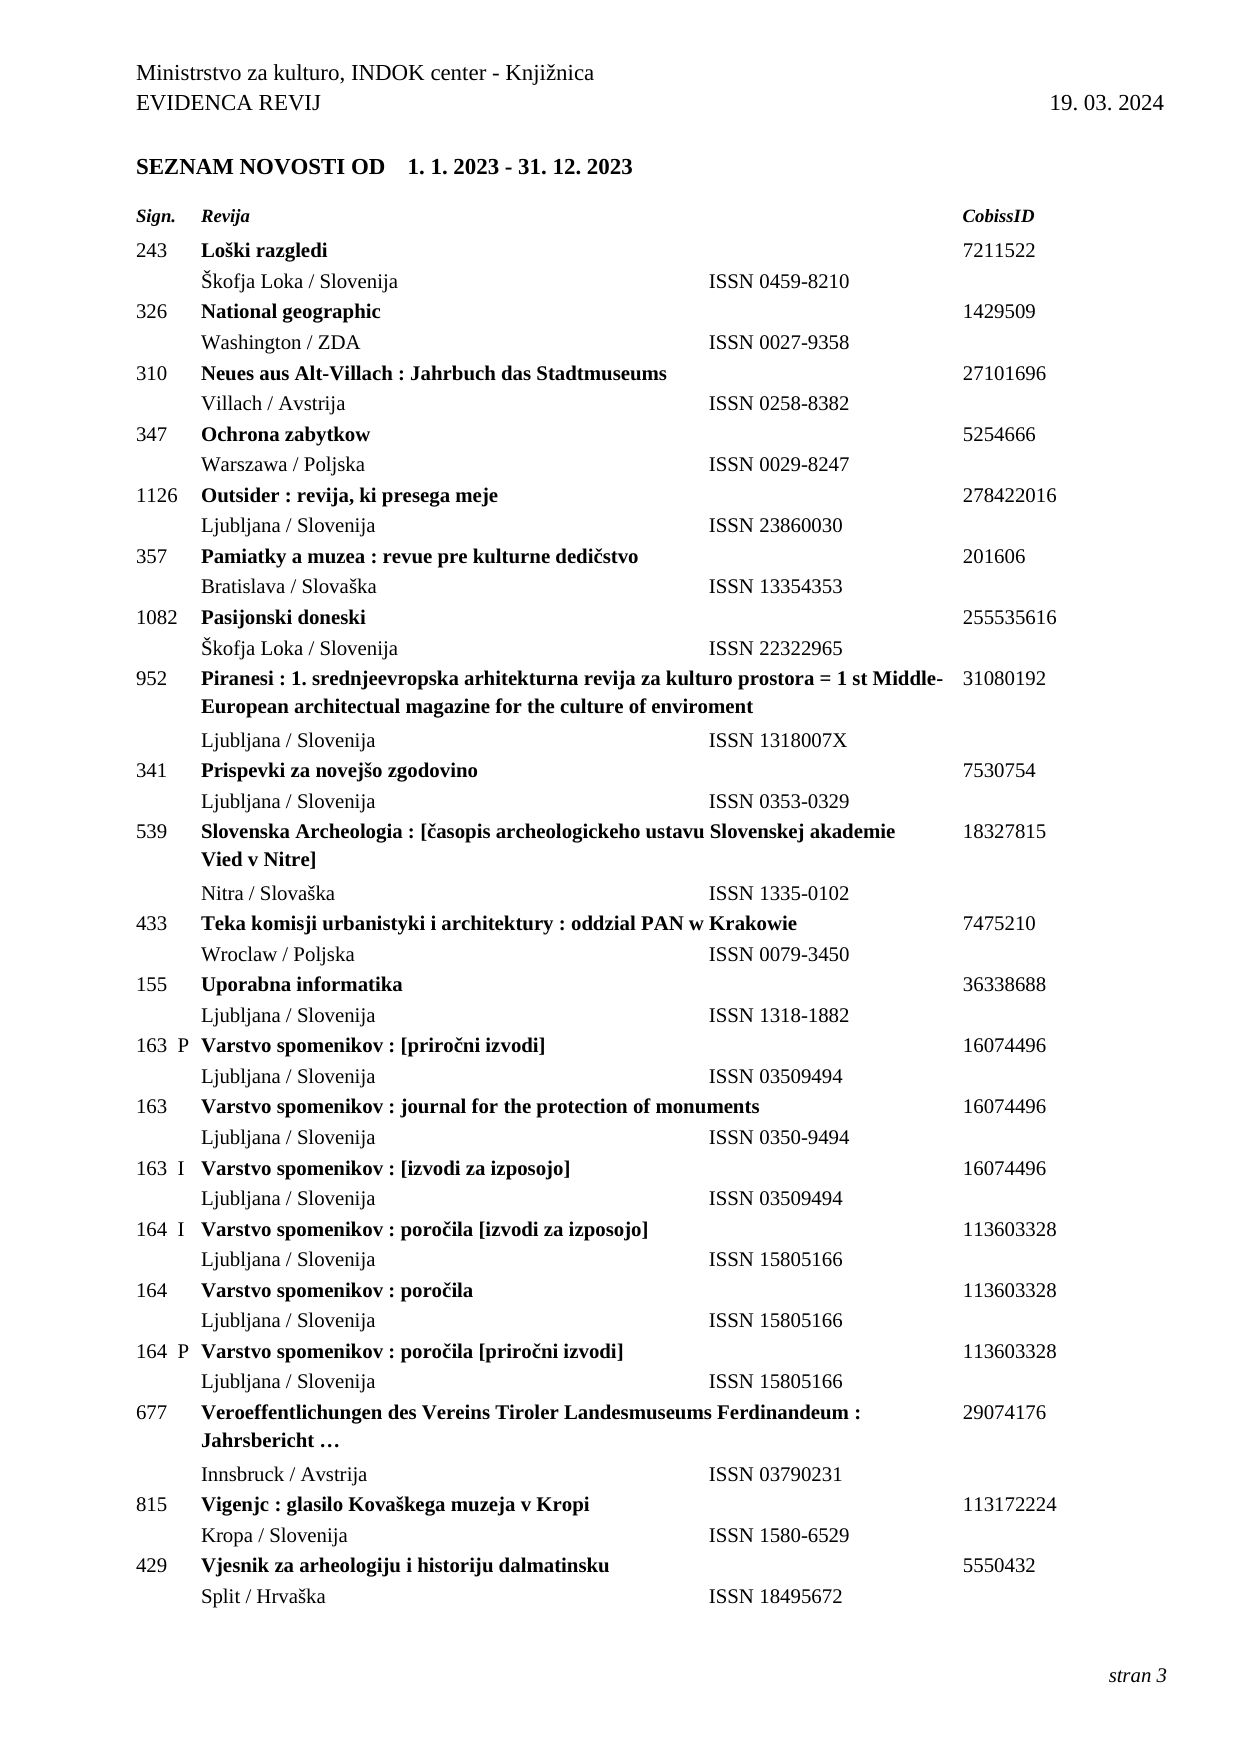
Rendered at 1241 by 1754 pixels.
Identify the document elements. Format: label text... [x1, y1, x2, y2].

text Sign. Revija CobissID [136, 205, 1181, 226]
text 341 Prispevki za novejšo zgodovino 7530754 [136, 758, 1181, 782]
text 163 Varstvo spomenikov : journal for the protection of monuments 16074496 [136, 1094, 1181, 1118]
text 347 Ochrona zabytkow 5254666 [136, 421, 1181, 446]
text 164 Varstvo spomenikov : poročila 113603328 [136, 1277, 1181, 1302]
text Kropa / Slovenija ISSN 1580-6529 [136, 1523, 1181, 1547]
text Jahrsbericht … [136, 1428, 1181, 1452]
text Innsbruck / Avstrija ISSN 03790231 [136, 1462, 1181, 1486]
text 539 Slovenska Archeologia : [časopis archeologickeho ustavu Slovenskej akademie 18327815 [136, 819, 1181, 843]
text Warszawa / Poljska ISSN 0029-8247 [136, 452, 1181, 476]
text Ministrstvo za kulturo, INDOK center - Knjižnica [136, 59, 1181, 85]
text Ljubljana / Slovenija ISSN 23860030 [136, 513, 1181, 537]
text Ljubljana / Slovenija ISSN 15805166 [136, 1308, 1181, 1332]
text Ljubljana / Slovenija ISSN 15805166 [136, 1369, 1181, 1393]
text 1082 Pasijonski doneski 255535616 [136, 604, 1181, 629]
text SEZNAM NOVOSTI OD 1. 1. 2023 - 31. 12. 2023 [136, 153, 1181, 179]
text Ljubljana / Slovenija ISSN 1318-1882 [136, 1003, 1181, 1027]
text 310 Neues aus Alt-Villach : Jahrbuch das Stadtmuseums 27101696 [136, 360, 1181, 384]
text 815 Vigenjc : glasilo Kovaškega muzeja v Kropi 113172224 [136, 1492, 1181, 1516]
text Ljubljana / Slovenija ISSN 15805166 [136, 1247, 1181, 1271]
text Washington / ZDA ISSN 0027-9358 [136, 330, 1181, 354]
text Škofja Loka / Slovenija ISSN 22322965 [136, 636, 1181, 659]
text Bratislava / Slovaška ISSN 13354353 [136, 574, 1181, 598]
text 163 P Varstvo spomenikov : [priročni izvodi] 16074496 [136, 1033, 1181, 1057]
text 164 P Varstvo spomenikov : poročila [priročni izvodi] 113603328 [136, 1338, 1181, 1363]
text 1126 Outsider : revija, ki presega meje 278422016 [136, 482, 1181, 507]
text 243 Loški razgledi 7211522 [136, 238, 1181, 262]
text 677 Veroeffentlichungen des Vereins Tiroler Landesmuseums Ferdinandeum : 29074176 [136, 1399, 1181, 1424]
text Wroclaw / Poljska ISSN 0079-3450 [136, 942, 1181, 966]
text Ljubljana / Slovenija ISSN 03509494 [136, 1186, 1181, 1210]
text 155 Uporabna informatika 36338688 [136, 972, 1181, 996]
text 326 National geographic 1429509 [136, 299, 1181, 323]
text Ljubljana / Slovenija ISSN 03509494 [136, 1064, 1181, 1088]
text European architectual magazine for the culture of enviroment [136, 694, 1181, 718]
text 164 I Varstvo spomenikov : poročila [izvodi za izposojo] 113603328 [136, 1216, 1181, 1241]
text Ljubljana / Slovenija ISSN 1318007X [136, 728, 1181, 752]
text 429 Vjesnik za arheologiju i historiju dalmatinsku 5550432 [136, 1553, 1181, 1577]
text Škofja Loka / Slovenija ISSN 0459-8210 [136, 269, 1181, 293]
text 357 Pamiatky a muzea : revue pre kulturne dedičstvo 201606 [136, 543, 1181, 568]
text stran 3 [136, 1663, 1181, 1687]
text Vied v Nitre] [136, 847, 1181, 871]
text Nitra / Slovaška ISSN 1335-0102 [136, 881, 1181, 905]
text 952 Piranesi : 1. srednjeevropska arhitekturna revija za kulturo prostora = 1 st Middle- 31080192 [136, 666, 1181, 690]
text Split / Hrvaška ISSN 18495672 [136, 1584, 1181, 1608]
text EVIDENCA REVIJ 19. 03. 2024 [136, 89, 1181, 116]
text Ljubljana / Slovenija ISSN 0350-9494 [136, 1125, 1181, 1149]
text 163 I Varstvo spomenikov : [izvodi za izposojo] 16074496 [136, 1155, 1181, 1179]
text Villach / Avstrija ISSN 0258-8382 [136, 391, 1181, 415]
text 433 Teka komisji urbanistyki i architektury : oddzial PAN w Krakowie 7475210 [136, 911, 1181, 935]
text Ljubljana / Slovenija ISSN 0353-0329 [136, 789, 1181, 813]
